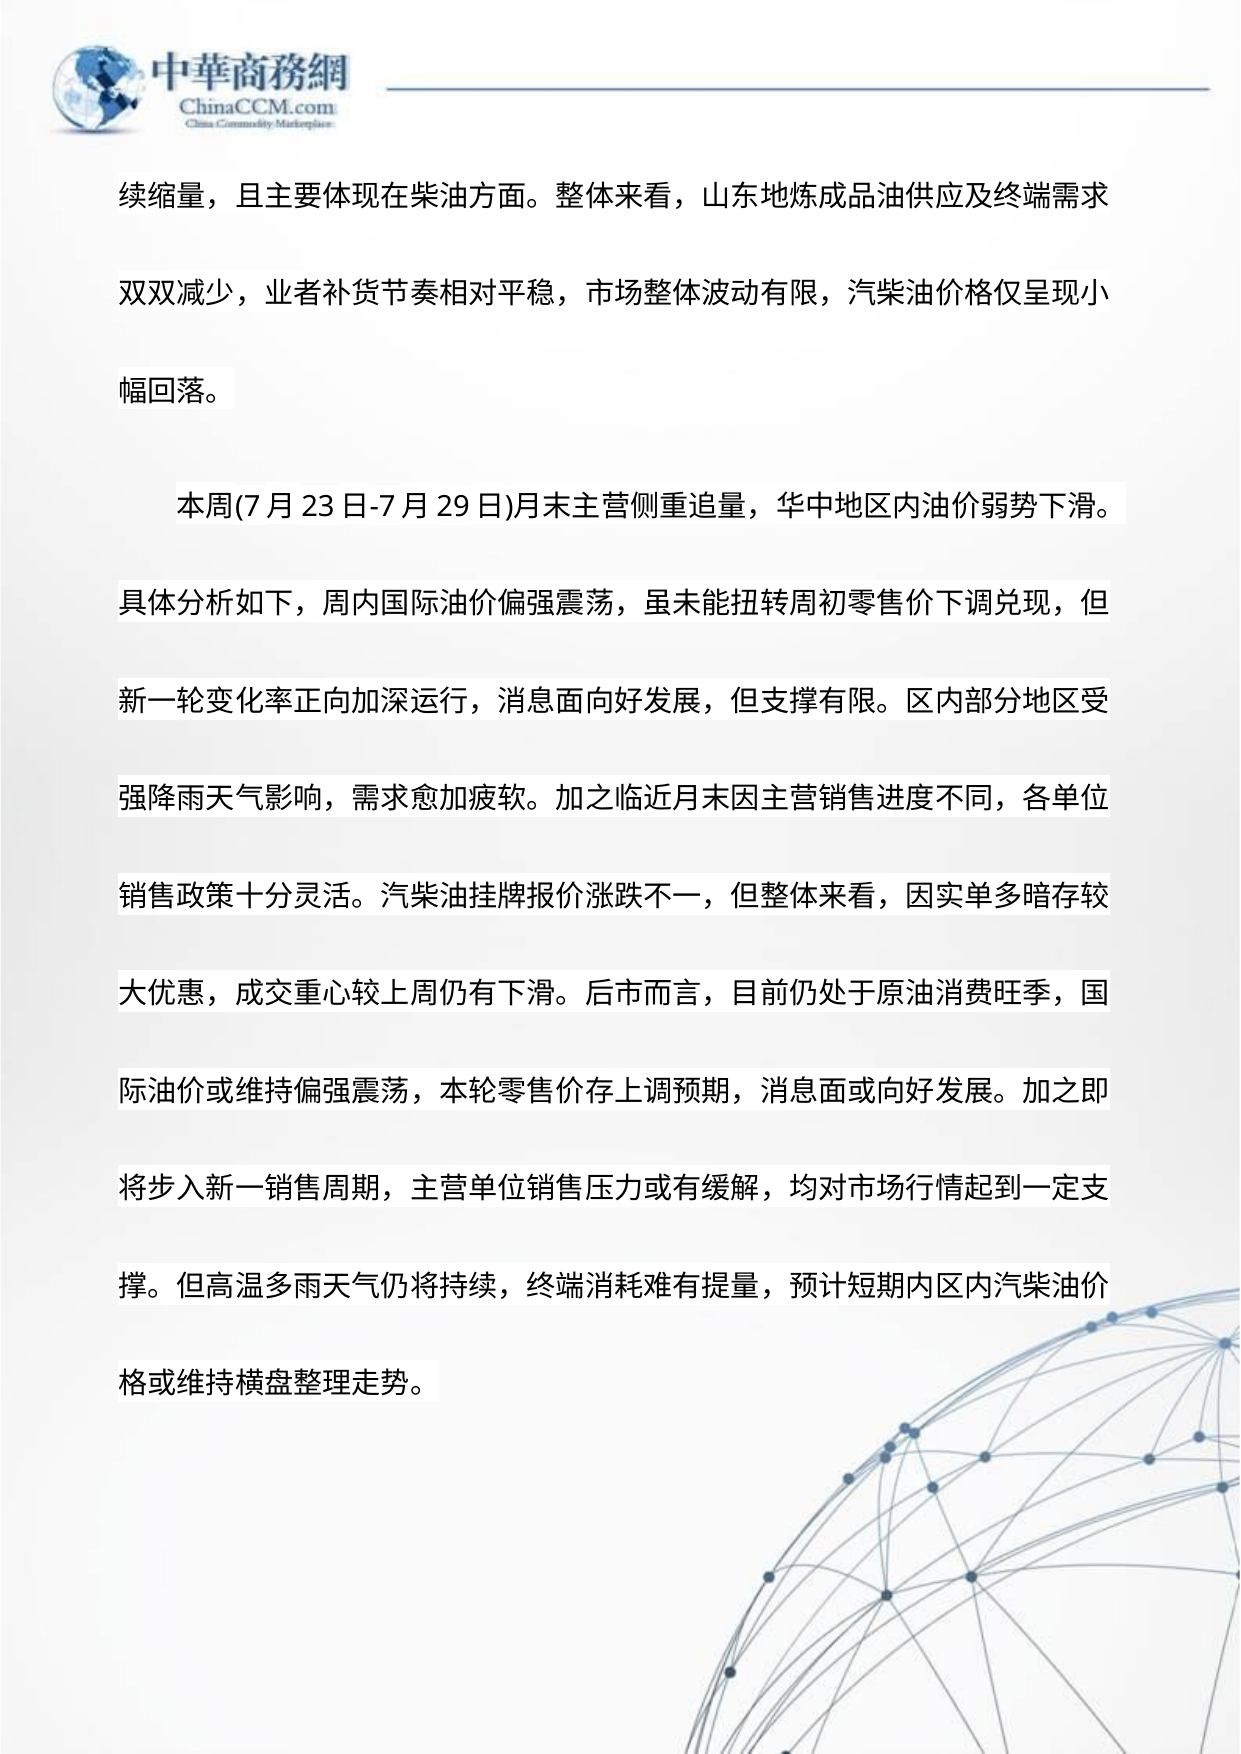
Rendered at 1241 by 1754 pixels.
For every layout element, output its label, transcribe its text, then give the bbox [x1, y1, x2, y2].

text 本周(7月23日-7月29日)月末主营侧重追量，华中地区内油价弱势下滑。具体分析如下，周内国际油价偏强震荡，虽未能扭转周初零售价下调兑现，但新一轮变化率正向加深运行，消息面向好发展，但支撑有限。区内部分地区受强降雨天气影响，需求愈加疲软。加之临近月末因主营销售进度不同，各单位销售政策十分灵活。汽柴油挂牌报价涨跌不一，但整体来看，因实单多暗存较大优惠，成交重心较上周仍有下滑。后市而言，目前仍处于原油消费旺季，国际油价或维持偏强震荡，本轮零售价存上调预期，消息面或向好发展。加之即将步入新一销售周期，主营单位销售压力或有缓解，均对市场行情起到一定支撑。但高温多雨天气仍将持续，终端消耗难有提量，预计短期内区内汽柴油价格或维持横盘整理走势。 [118, 471, 1122, 1413]
picture [0, 0, 1240, 1754]
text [118, 161, 1122, 421]
